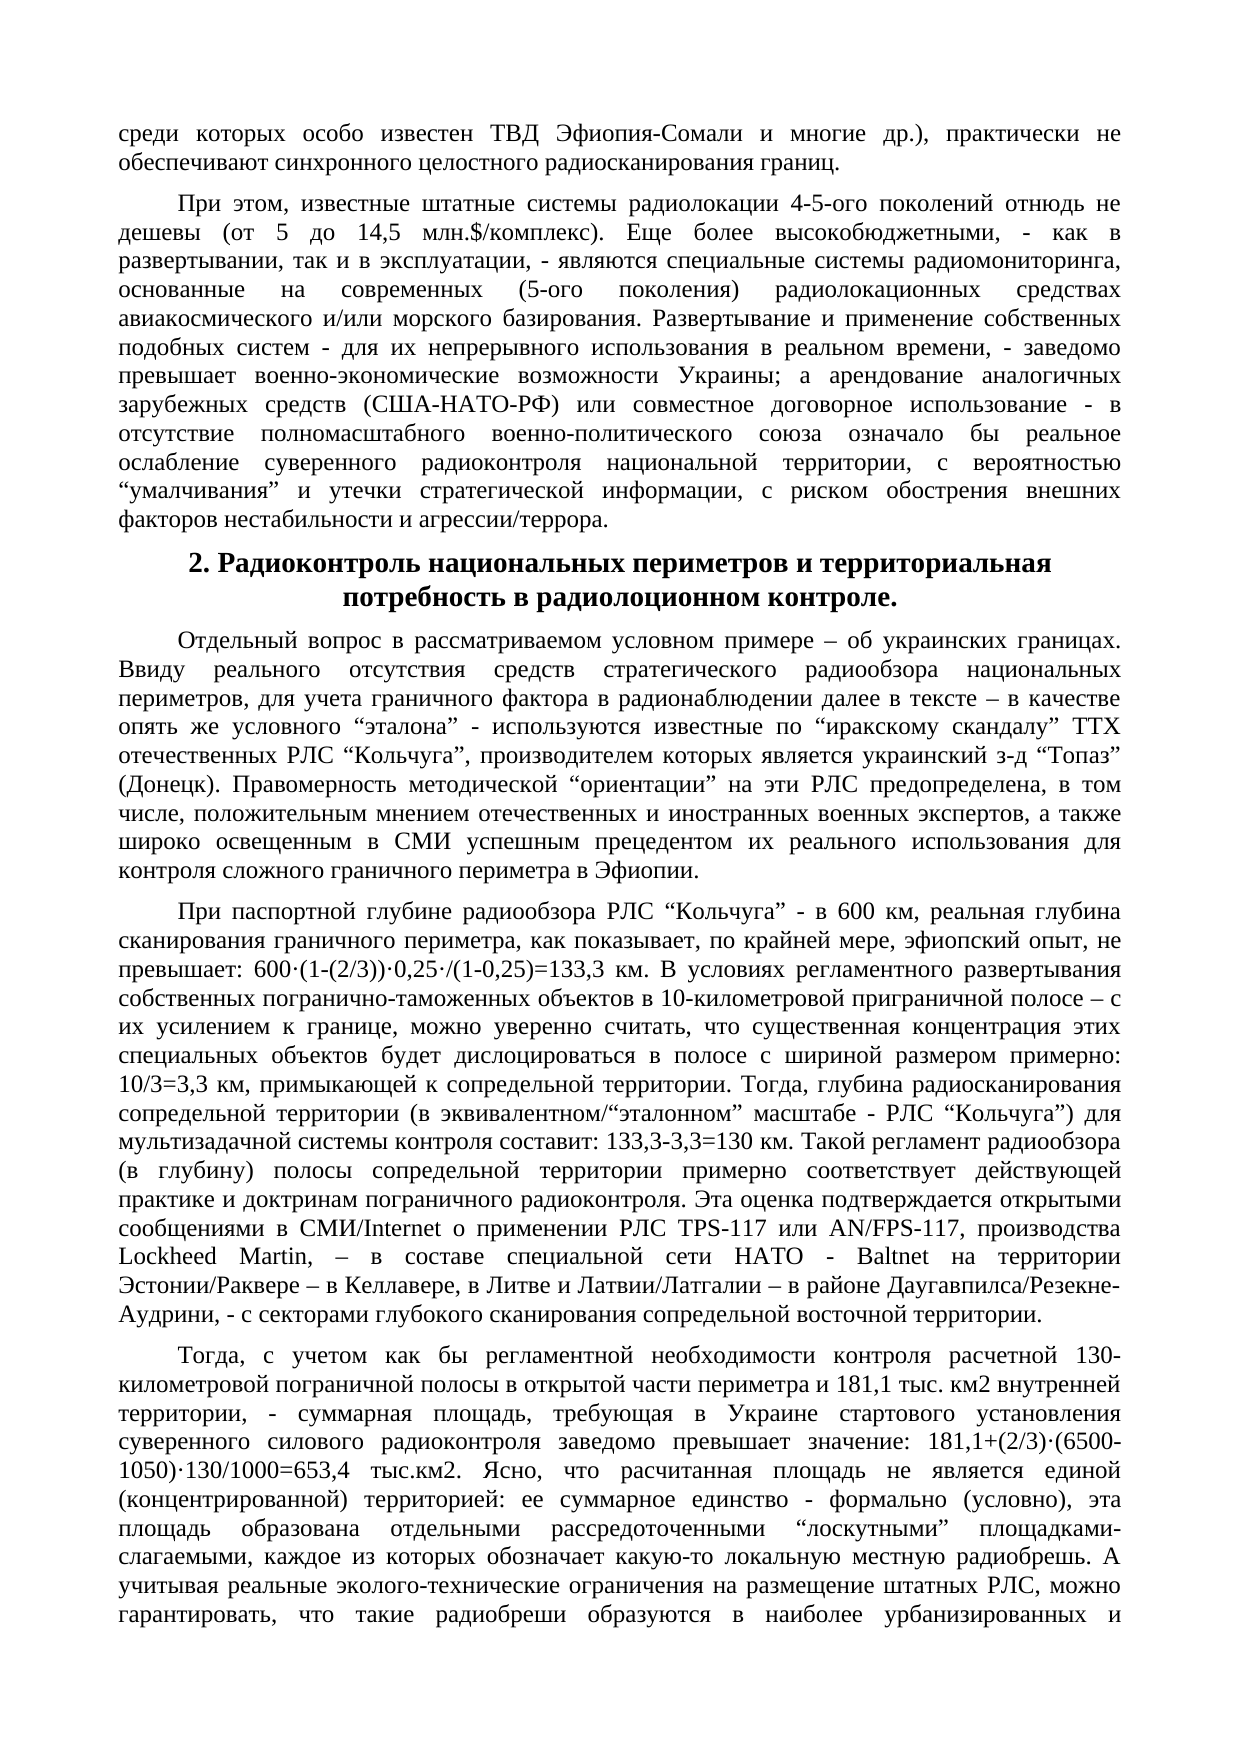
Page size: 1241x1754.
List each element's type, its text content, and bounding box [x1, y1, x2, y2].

text Отдельный вопрос в рассматриваемом условном примере – об украинских границах. Ввиду реального отсутствия средств стратегического радиообзора национальных периметров, для учета граничного фактора в радионаблюдении далее в тексте – в качестве опять же условного “эталона” - используются известные по “иракскому скандалу” ТТХ отечественных РЛС “Кольчуга”, производителем которых является украинский з-д “Топаз” (Донецк). Правомерность методической “ориентации” на эти РЛС предопределена, в том числе, положительным мнением отечественных и иностранных военных экспертов, а также широко освещенным в СМИ успешным прецедентом их реального использования для контроля сложного граничного периметра в Эфиопии. [118, 625, 1122, 884]
text При этом, известные штатные системы радиолокации 4-5-ого поколений отнюдь не дешевы (от 5 до 14,5 млн.$/комплекс). Еще более высокобюджетными, - как в развертывании, так и в эксплуатации, - являются специальные системы радиомониторинга, основанные на современных (5-ого поколения) радиолокационных средствах авиакосмического и/или морского базирования. Развертывание и применение собственных подобных систем - для их непрерывного использования в реальном времени, - заведомо превышает военно-экономические возможности Украины; а арендование аналогичных зарубежных средств (США-НАТО-РФ) или совместное договорное использование - в отсутствие полномасштабного военно-политического союза означало бы реальное ослабление суверенного радиоконтроля национальной территории, с вероятностью “умалчивания” и утечки стратегической информации, с риском обострения внешних факторов нестабильности и агрессии/террора. [118, 188, 1122, 533]
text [118, 118, 1122, 176]
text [118, 1340, 1122, 1628]
text При паспортной глубине радиообзора РЛС “Кольчуга” - в 600 км, реальная глубина сканирования граничного периметра, как показывает, по крайней мере, эфиопский опыт, не превышает: 600·(1-(2/3))·0,25·/(1-0,25)=133,3 км. В условиях регламентного развертывания собственных погранично-таможенных объектов в 10-километровой приграничной полосе – с их усилением к границе, можно уверенно считать, что существенная концентрация этих специальных объектов будет дислоцироваться в полосе с шириной размером примерно: 10/3=3,3 км, примыкающей к сопредельной территории. Тогда, глубина радиосканирования сопредельной территории (в эквивалентном/“эталонном” масштабе - РЛС “Кольчуга”) для мультизадачной системы контроля составит: 133,3-3,3=130 км. Такой регламент радиообзора (в глубину) полосы сопредельной территории примерно соответствует действующей практике и доктринам пограничного радиоконтроля. Эта оценка подтверждается открытыми сообщениями в СМИ/Internet о применении РЛС TPS-117 или AN/FPS-117, производства Lockheed Martin, – в составе специальной сети НАТО - Baltnet на территории Эстонии/Раквере – в Келлавере, в Литве и Латвии/Латгалии – в районе Даугавпилса/Резекне-Аудрини, - с секторами глубокого сканирования сопредельной восточной территории. [118, 896, 1122, 1328]
text 2. Радиоконтроль национальных периметров и территориальная потребность в радиолоционном контроле. [118, 546, 1122, 613]
